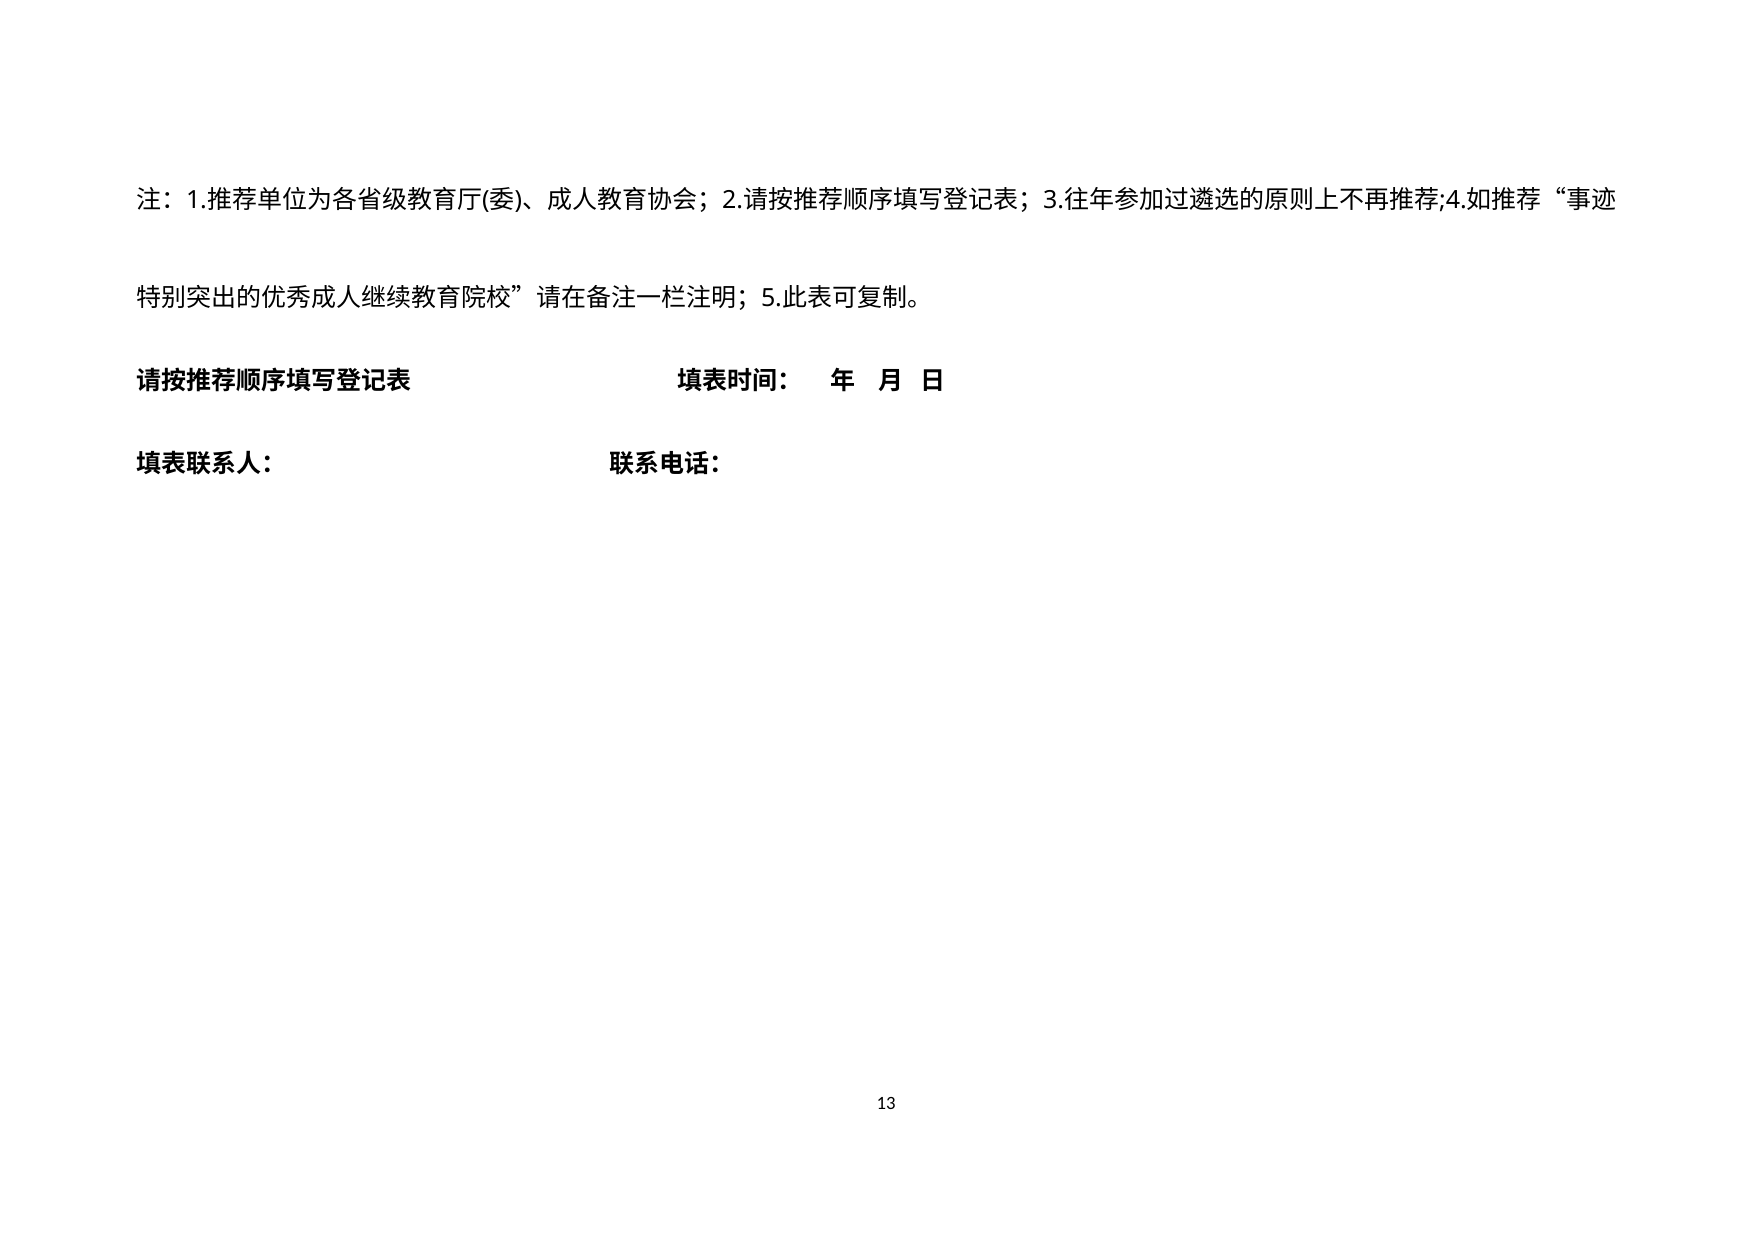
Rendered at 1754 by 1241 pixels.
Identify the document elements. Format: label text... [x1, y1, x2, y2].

text 填表联系人： 联系电话： [136, 429, 1636, 494]
text 注：1.推荐单位为各省级教育厅(委)、成人教育协会；2.请按推荐顺序填写登记表；3.往年参加过遴选的原则上不再推荐;4.如推荐“事迹特别突出的优秀成人继续教育院校”请在备注一栏注明；5.此表可复制。 [136, 165, 1636, 328]
text 请按推荐顺序填写登记表 填表时间： 年 月 日 [136, 346, 1636, 411]
